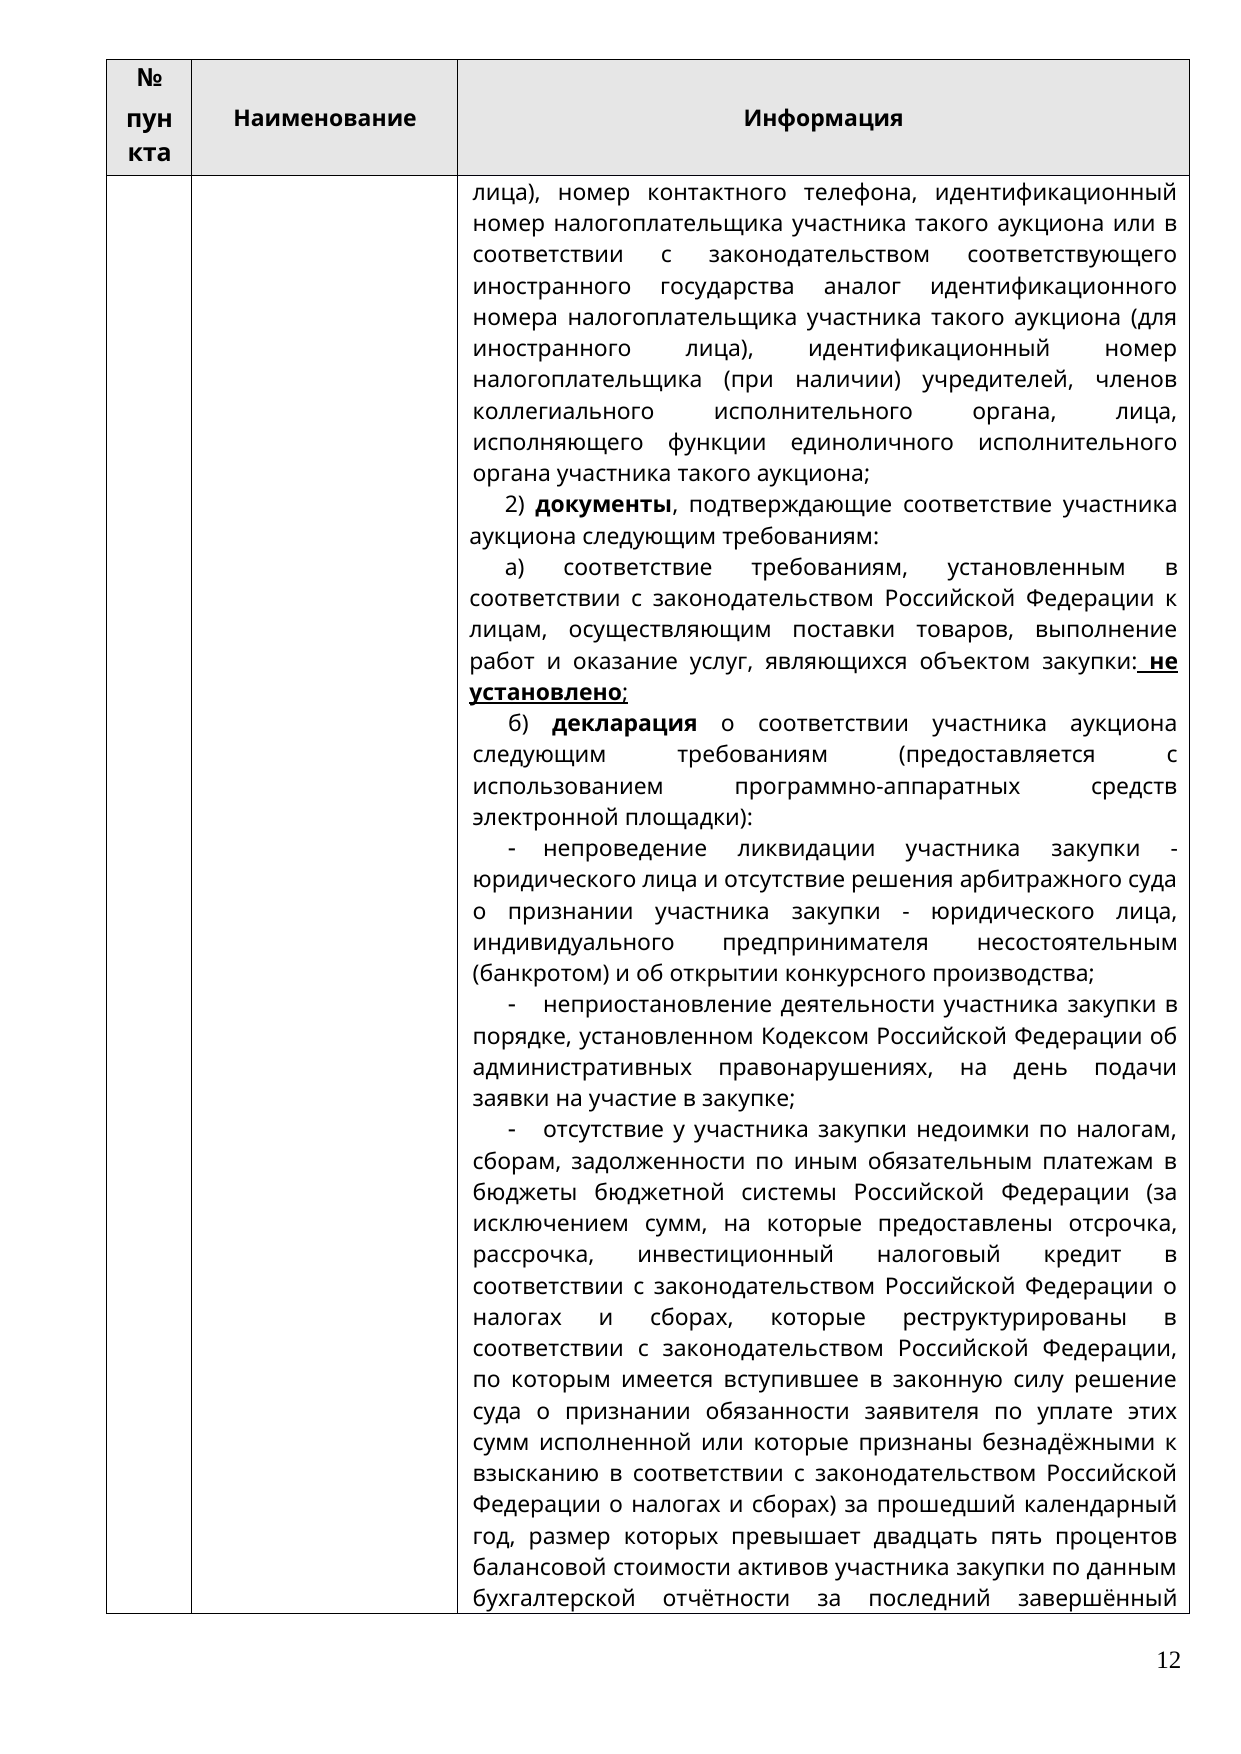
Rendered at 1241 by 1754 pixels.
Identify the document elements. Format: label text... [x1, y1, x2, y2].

table_header Информация [458, 60, 1189, 175]
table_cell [458, 176, 1189, 1613]
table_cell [192, 176, 457, 1613]
table_cell [107, 176, 191, 1613]
table_header Наименование [192, 60, 457, 175]
table_header № пункта [107, 60, 191, 175]
